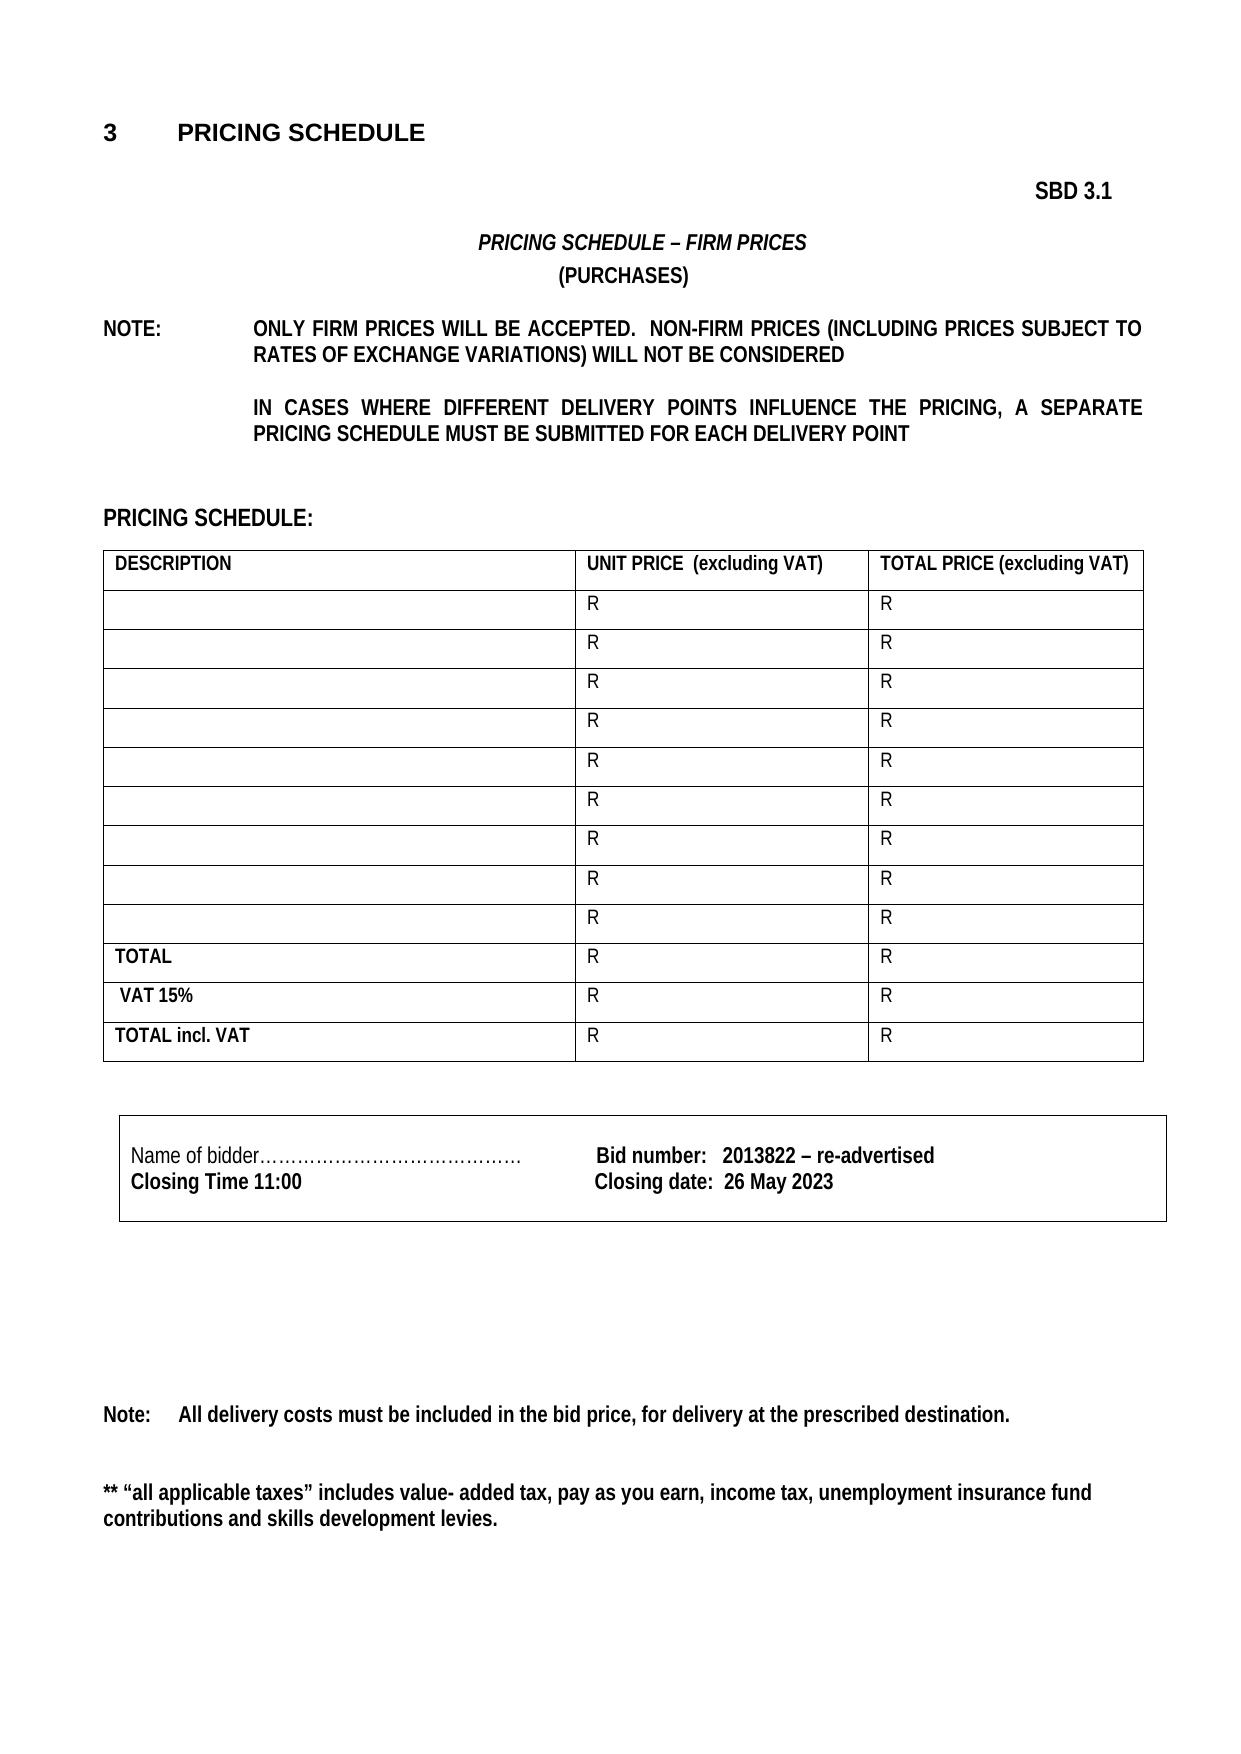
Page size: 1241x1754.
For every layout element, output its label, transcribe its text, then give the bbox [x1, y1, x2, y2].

text ** “all applicable taxes” includes value- added tax, pay as you earn, income tax, unemployment insurance fund contributions and skills development levies. [103, 1478, 1144, 1531]
table_cell [104, 669, 575, 707]
table_cell R [869, 826, 1143, 864]
table_cell R [576, 748, 868, 786]
table_cell R [576, 944, 868, 982]
table_cell [104, 709, 575, 747]
text Note: All delivery costs must be included in the bid price, for delivery at the prescribed destination. [103, 1401, 1144, 1427]
table_cell TOTAL incl. VAT [104, 1023, 575, 1061]
table_cell R [869, 591, 1143, 629]
table_cell VAT 15% [104, 983, 575, 1022]
table_cell R [576, 826, 868, 864]
subtitle PRICING SCHEDULE [103, 118, 1144, 147]
table_cell R [869, 748, 1143, 786]
table_cell [104, 591, 575, 629]
table_cell R [576, 591, 868, 629]
table_cell R [576, 787, 868, 825]
table_cell R [576, 983, 868, 1022]
table_cell R [576, 669, 868, 707]
table_cell R [869, 905, 1143, 943]
table_cell [104, 826, 575, 864]
table_header DESCRIPTION [104, 551, 575, 589]
table_cell R [576, 905, 868, 943]
table_cell R [576, 630, 868, 668]
table_cell [104, 905, 575, 943]
subtitle PRICING SCHEDULE – FIRM PRICES [478, 229, 1144, 256]
text PRICING SCHEDULE: [103, 503, 1144, 532]
table_cell R [869, 866, 1143, 904]
table_cell R [869, 787, 1143, 825]
table_cell R [576, 866, 868, 904]
table_header TOTAL PRICE (excluding VAT) [869, 551, 1143, 589]
table_cell [104, 787, 575, 825]
table_cell R [869, 1023, 1143, 1061]
table_header Name of bidder…………………………………… Bid number: 2013822 – re-advertised Closing Time 11:00 Closing date: 26 May 2023 [120, 1116, 1166, 1221]
table_cell R [869, 983, 1143, 1022]
table_cell R [869, 630, 1143, 668]
table_cell R [869, 709, 1143, 747]
table_cell [104, 866, 575, 904]
text SBD 3.1 [103, 176, 1144, 204]
table_cell R [869, 944, 1143, 982]
text (PURCHASES) [103, 262, 1144, 288]
table_cell TOTAL [104, 944, 575, 982]
table_cell R [576, 709, 868, 747]
table_cell [104, 630, 575, 668]
table_header UNIT PRICE (excluding VAT) [576, 551, 868, 589]
table_cell [104, 748, 575, 786]
text IN CASES WHERE DIFFERENT DELIVERY POINTS INFLUENCE THE PRICING, A SEPARATE PRICING SCHEDULE MUST BE SUBMITTED FOR EACH DELIVERY POINT [103, 394, 1144, 446]
table_cell R [869, 669, 1143, 707]
table_cell R [576, 1023, 868, 1061]
text NOTE: ONLY FIRM PRICES WILL BE ACCEPTED. NON-FIRM PRICES (INCLUDING PRICES SUBJECT TO RATES OF EXCHANGE VARIATIONS) WILL NOT BE CONSIDERED [103, 314, 1144, 367]
